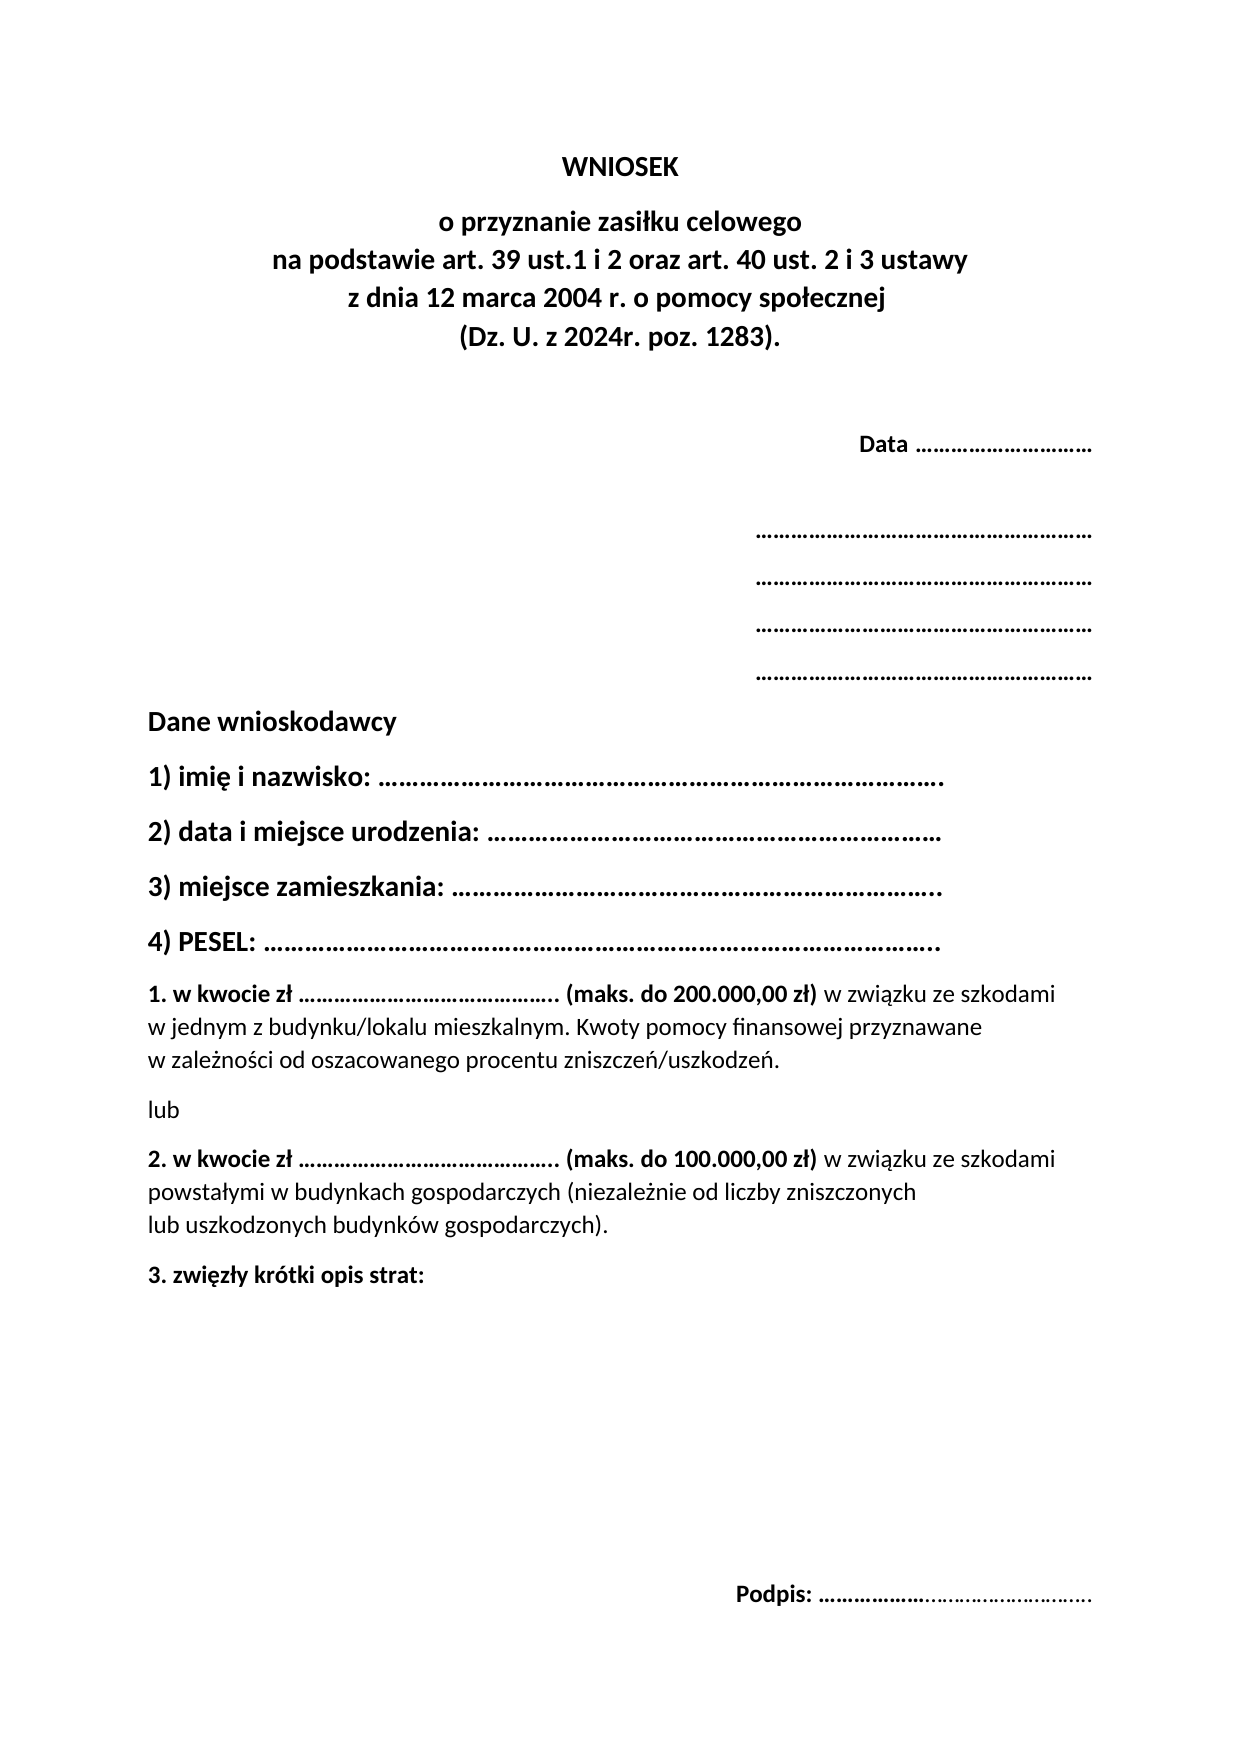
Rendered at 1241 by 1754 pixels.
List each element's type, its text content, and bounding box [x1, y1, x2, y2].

text o przyznanie zasiłku celowego na podstawie art. 39 ust.1 i 2 oraz art. 40 ust. 2 i 3 ustawy z dnia 12 marca 2004 r. o pomocy społecznej (Dz. U. z 2024r. poz. 1283). [148, 203, 1093, 354]
text 2. w kwocie zł …………………………………….. (maks. do 100.000,00 zł) w związku ze szkodami powstałymi w budynkach gospodarczych (niezależnie od liczby zniszczonych lub uszkodzonych budynków gospodarczych). [148, 1143, 1093, 1240]
text lub [148, 1094, 1093, 1124]
text ………………………………………………… [148, 514, 1093, 544]
text Podpis: ……………………………………….. [148, 1578, 1093, 1609]
text 2) data i miejsce urodzenia: ………………………………………………………… [148, 813, 1093, 849]
text WNIOSEK [148, 148, 1093, 183]
text ………………………………………………… [148, 656, 1093, 686]
text Dane wnioskodawcy [148, 703, 1093, 738]
text 4) PESEL: …………………………………………………………………………………….. [148, 923, 1093, 959]
text 1. w kwocie zł …………………………………….. (maks. do 200.000,00 zł) w związku ze szkodami w jednym z budynku/lokalu mieszkalnym. Kwoty pomocy finansowej przyznawane w zależności od oszacowanego procentu zniszczeń/uszkodzeń. [148, 978, 1093, 1075]
text 3) miejsce zamieszkania: …………………………………………………………….. [148, 868, 1093, 904]
text 3. zwięzły krótki opis strat: [148, 1259, 1093, 1289]
text ………………………………………………… [148, 561, 1093, 592]
text ………………………………………………… [148, 608, 1093, 639]
text Data ………………………… [148, 428, 1093, 459]
text 1) imię i nazwisko: ………………………………………………………………………. [148, 758, 1093, 793]
